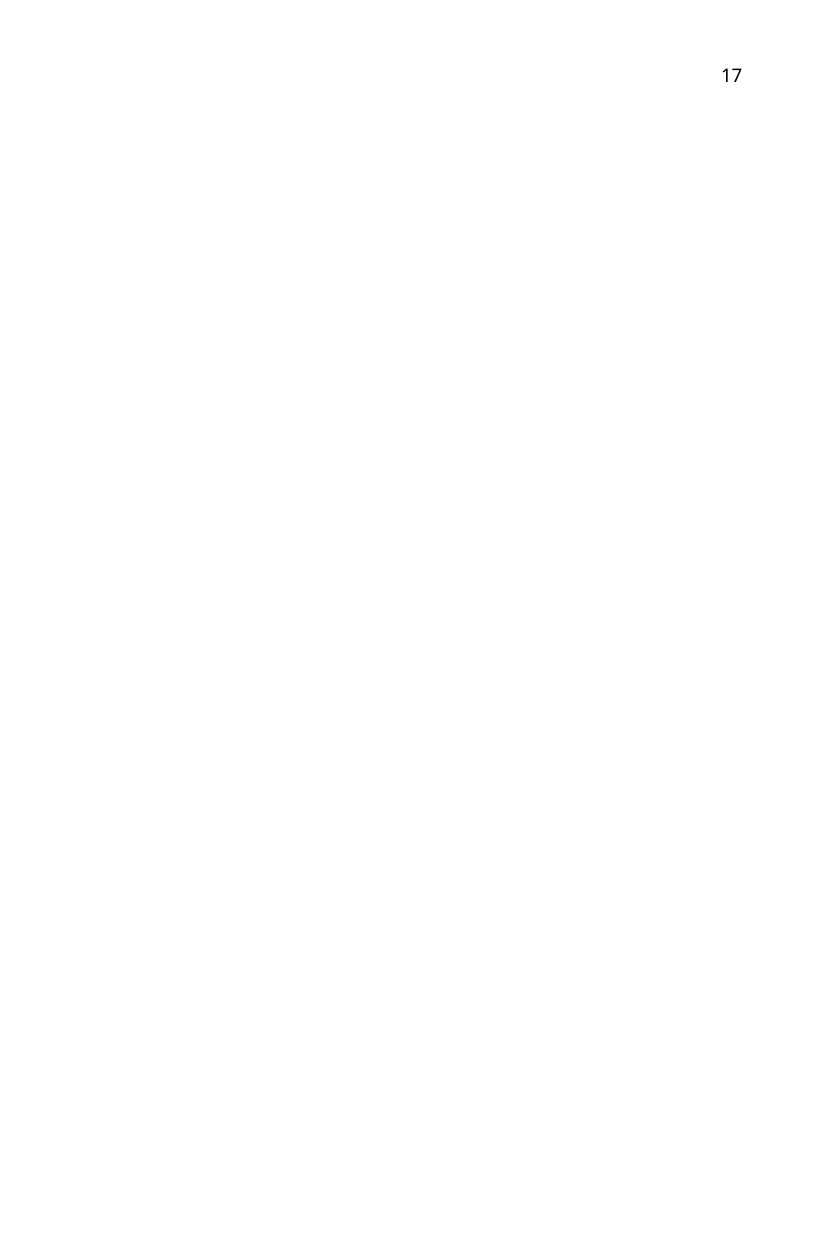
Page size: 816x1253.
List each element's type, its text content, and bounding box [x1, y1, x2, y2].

text 17 [77, 62, 755, 88]
